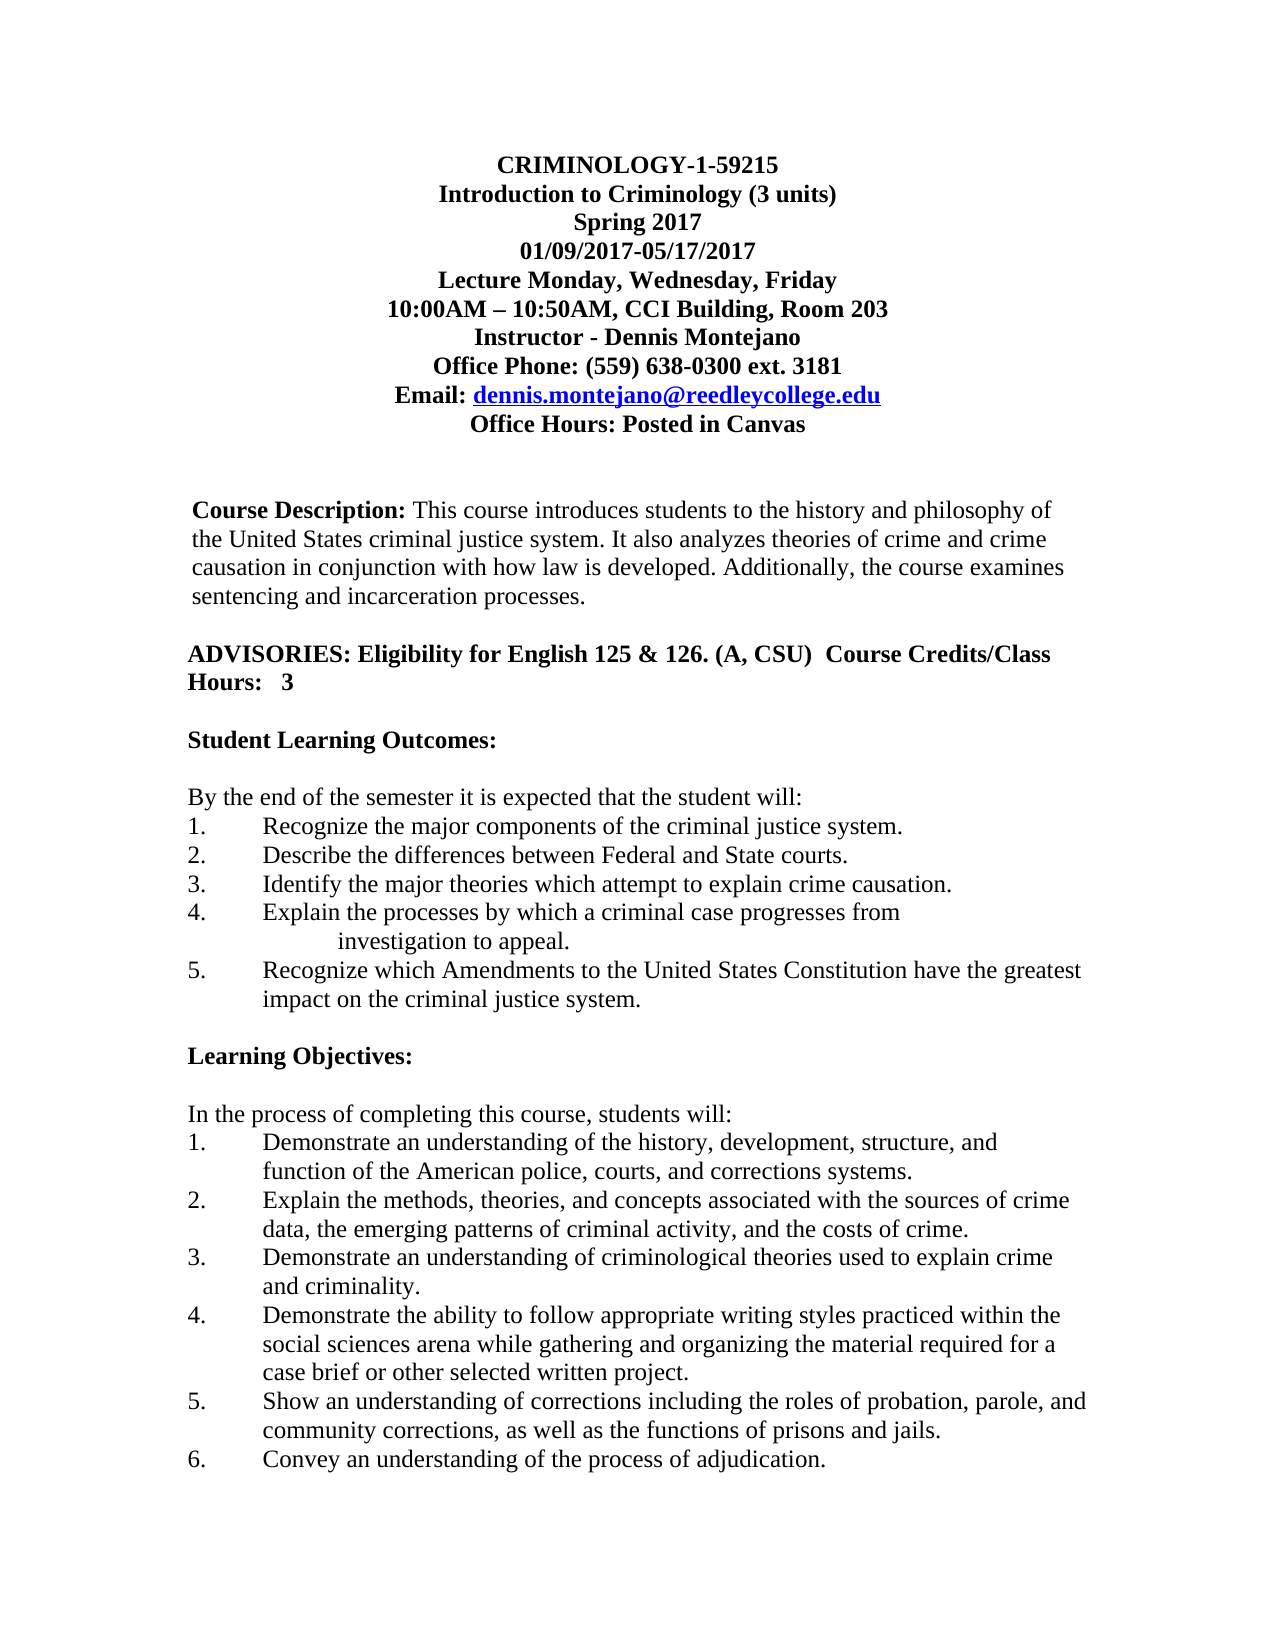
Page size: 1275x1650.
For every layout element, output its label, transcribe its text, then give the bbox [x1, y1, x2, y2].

text 5. Recognize which Amendments to the United States Constitution have the greatest impact on the criminal justice system. [187, 955, 1087, 1012]
text 1. Recognize the major components of the criminal justice system. [187, 811, 1087, 840]
text Student Learning Outcomes: [187, 725, 1087, 754]
text 2. Describe the differences between Federal and State courts. [187, 840, 1087, 869]
text Spring 2017 [187, 207, 1087, 236]
text 2. Explain the methods, theories, and concepts associated with the sources of crime data, the emerging patterns of criminal activity, and the costs of crime. [187, 1185, 1087, 1242]
text 4. Explain the processes by which a criminal case progresses from investigation to appeal. [187, 897, 1087, 955]
text ADVISORIES: Eligibility for English 125 & 126. (A, CSU) Course Credits/Class Hours: 3 [187, 639, 1087, 696]
text 4. Demonstrate the ability to follow appropriate writing styles practiced within the social sciences arena while gathering and organizing the material required for a case brief or other selected written project. [187, 1300, 1087, 1386]
text Course Description: This course introduces students to the history and philosophy of the United States criminal justice system. It also analyzes theories of crime and crime causation in conjunction with how law is developed. Additionally, the course examines sentencing and incarceration processes. [192, 495, 1087, 610]
text By the end of the semester it is expected that the student will: [187, 782, 1087, 811]
text CRIMINOLOGY-1-59215 [187, 150, 1087, 179]
text Introduction to Criminology (3 units) [187, 179, 1087, 207]
text 5. Show an understanding of corrections including the roles of probation, parole, and community corrections, as well as the functions of prisons and jails. [187, 1386, 1087, 1444]
text 3. Identify the major theories which attempt to explain crime causation. [187, 869, 1087, 897]
text Email: dennis.montejano@reedleycollege.edu [187, 380, 1087, 409]
text Office Hours: Posted in Canvas [187, 409, 1087, 437]
text In the process of completing this course, students will: [187, 1099, 1087, 1127]
text Office Phone: (559) 638-0300 ext. 3181 [187, 351, 1087, 380]
text 3. Demonstrate an understanding of criminological theories used to explain crime and criminality. [187, 1242, 1087, 1300]
text Instructor - Dennis Montejano [187, 322, 1087, 351]
text Learning Objectives: [187, 1041, 1087, 1070]
text 6. Convey an understanding of the process of adjudication. [187, 1444, 1087, 1472]
text Lecture Monday, Wednesday, Friday [187, 265, 1087, 294]
text 10:00AM – 10:50AM, CCI Building, Room 203 [187, 294, 1087, 322]
text 01/09/2017-05/17/2017 [187, 236, 1087, 265]
text 1. Demonstrate an understanding of the history, development, structure, and function of the American police, courts, and corrections systems. [187, 1127, 1087, 1185]
